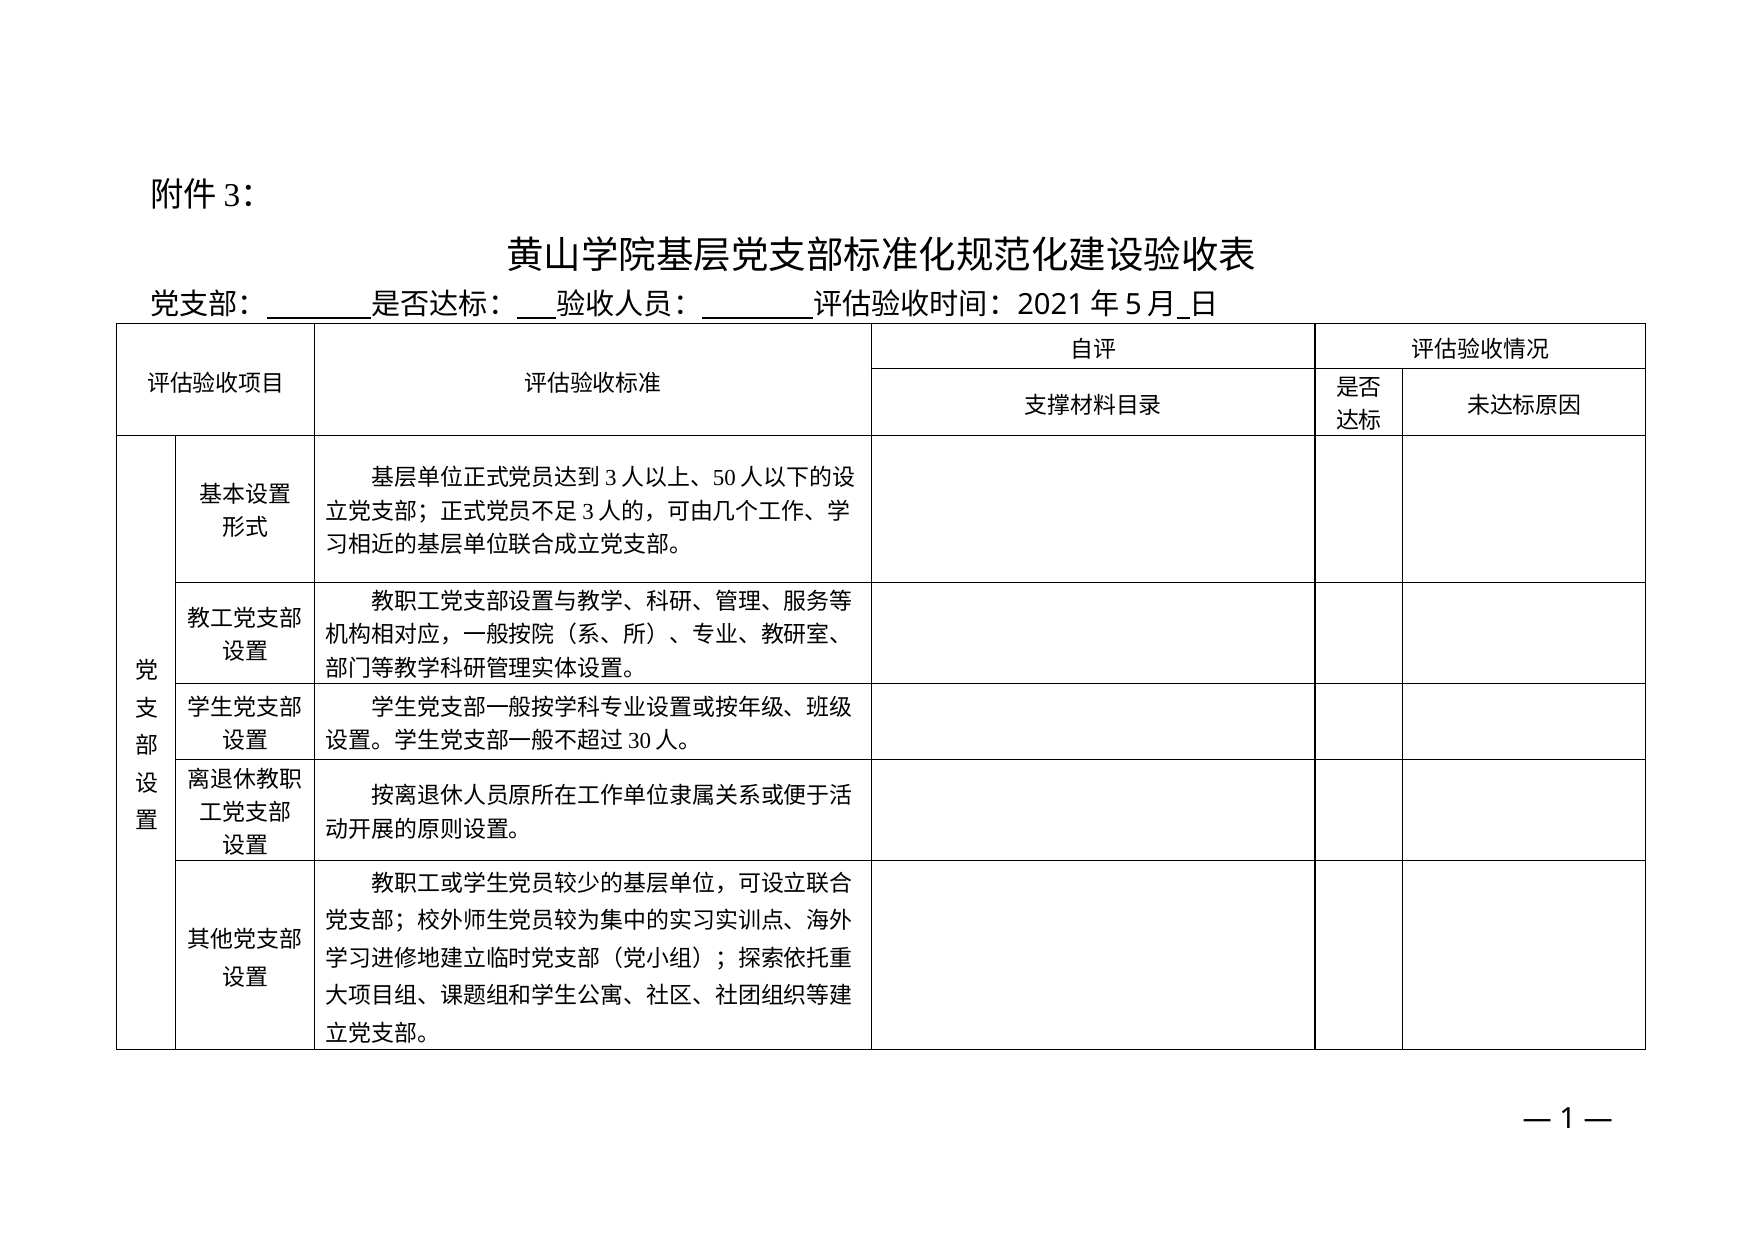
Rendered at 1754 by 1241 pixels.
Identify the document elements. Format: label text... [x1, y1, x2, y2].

table_cell [872, 583, 1314, 683]
table_cell [1403, 583, 1645, 683]
table_cell 教工党支部设置 [176, 583, 314, 683]
table_cell [1316, 684, 1402, 759]
table_header 评估验收情况 [1316, 324, 1645, 368]
table_cell 基本设置 形式 [176, 436, 314, 582]
table_header 自评 [872, 324, 1314, 368]
table_cell 其他党支部设置 [176, 861, 314, 1049]
table_cell [872, 760, 1314, 860]
table_cell 教职工党支部设置与教学、科研、管理、服务等机构相对应，一般按院（系、所）、专业、教研室、部门等教学科研管理实体设置。 [315, 583, 871, 683]
table_cell 是否 达标 [1316, 369, 1402, 435]
text 黄山学院基层党支部标准化规范化建设验收表 [150, 218, 1612, 281]
table_cell 支撑材料目录 [872, 369, 1314, 435]
table_cell [1316, 583, 1402, 683]
table_cell 学生党支部设置 [176, 684, 314, 759]
table_cell [1403, 861, 1645, 1049]
table_cell 党支部设置 [117, 436, 175, 1049]
table_cell [1316, 760, 1402, 860]
table_header 评估验收项目 [117, 324, 314, 435]
table_cell [872, 861, 1314, 1049]
text 附件3： [150, 162, 1612, 218]
table_cell 基层单位正式党员达到3人以上、50人以下的设立党支部；正式党员不足3人的，可由几个工作、学习相近的基层单位联合成立党支部。 [315, 436, 871, 582]
table_cell [872, 436, 1314, 582]
table_cell 未达标原因 [1403, 369, 1645, 435]
table_cell 离退休教职工党支部 设置 [176, 760, 314, 860]
table_cell [1403, 436, 1645, 582]
table_header 评估验收标准 [315, 324, 871, 435]
table_cell 按离退休人员原所在工作单位隶属关系或便于活动开展的原则设置。 [315, 760, 871, 860]
table_cell [1316, 861, 1402, 1049]
table_cell [1403, 760, 1645, 860]
table_cell [1403, 684, 1645, 759]
table_cell [872, 684, 1314, 759]
table_cell [1316, 436, 1402, 582]
text 党支部： 是否达标： 验收人员： 评估验收时间：2021年5月 日 [150, 281, 1612, 323]
table_cell 教职工或学生党员较少的基层单位，可设立联合党支部；校外师生党员较为集中的实习实训点、海外学习进修地建立临时党支部（党小组）；探索依托重大项目组、课题组和学生公寓、社区、社团组织等建立党支部。 [315, 861, 871, 1049]
table_cell 学生党支部一般按学科专业设置或按年级、班级设置。学生党支部一般不超过30人。 [315, 684, 871, 759]
